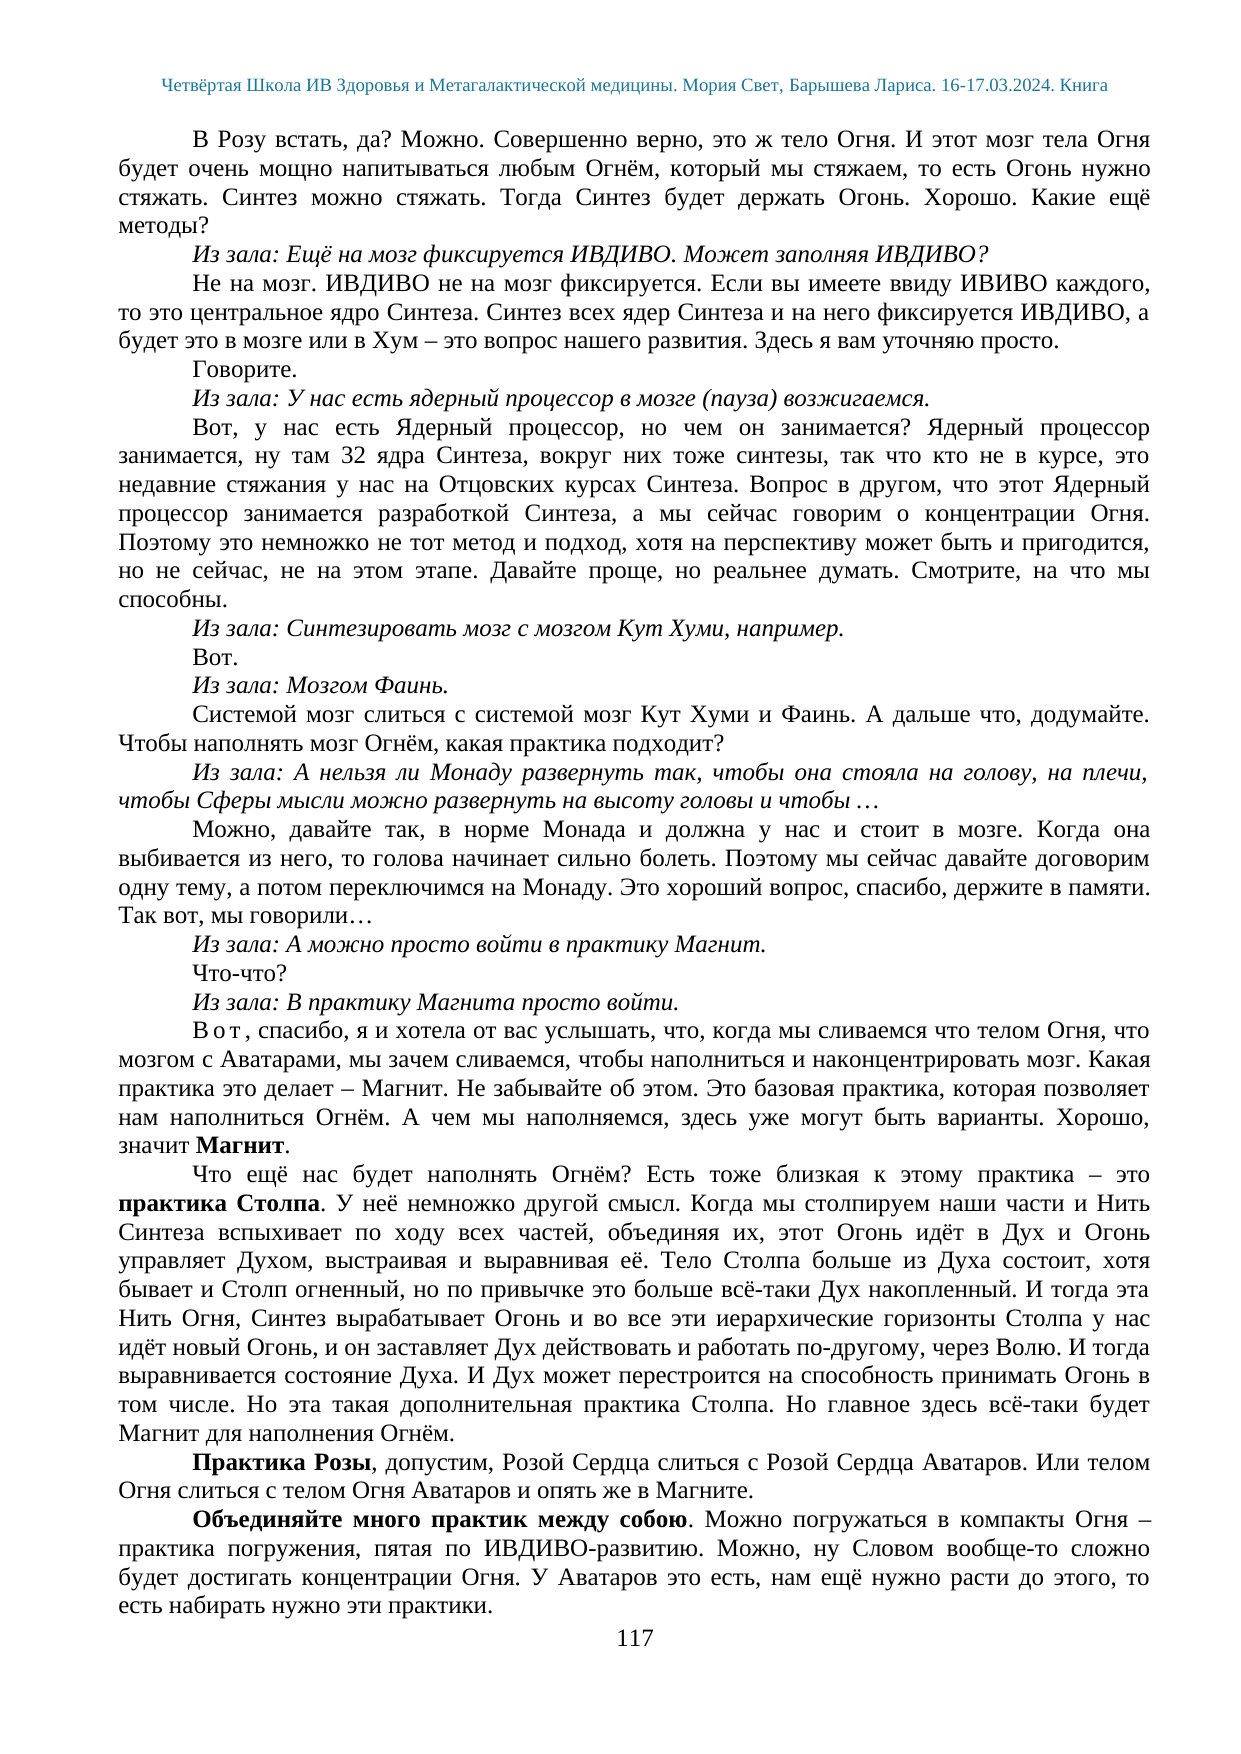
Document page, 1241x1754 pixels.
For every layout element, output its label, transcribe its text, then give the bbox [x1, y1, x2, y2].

text В Розу встать, да? Можно. Совершенно верно, это ж тело Огня. И этот мозг тела Огня будет очень мощно напитываться любым Огнём, который мы стяжаем, то есть Огонь нужно стяжать. Синтез можно стяжать. Тогда Синтез будет держать Огонь. Хорошо. Какие ещё методы? [118, 124, 1152, 239]
text Объединяйте много практик между собою. Можно погружаться в компакты Огня – практика погружения, пятая по ИВДИВО-развитию. Можно, ну Словом вообще-то сложно будет достигать концентрации Огня. У Аватаров это есть, нам ещё нужно расти до этого, то есть набирать нужно эти практики. [118, 1504, 1152, 1619]
text Из зала: А можно просто войти в практику Магнит. [118, 929, 1152, 958]
text Из зала: Мозгом Фаинь. [118, 670, 1152, 699]
text Вот. [118, 642, 1152, 670]
text Что-что? [118, 958, 1152, 987]
text Из зала: А нельзя ли Монаду развернуть так, чтобы она стояла на голову, на плечи, чтобы Сферы мысли можно развернуть на высоту головы и чтобы … [118, 757, 1152, 814]
text Что ещё нас будет наполнять Огнём? Есть тоже близкая к этому практика – это практика Столпа. У неё немножко другой смысл. Когда мы столпируем наши части и Нить Синтеза вспыхивает по ходу всех частей, объединяя их, этот Огонь идёт в Дух и Огонь управляет Духом, выстраивая и выравнивая её. Тело Столпа больше из Духа состоит, хотя бывает и Столп огненный, но по привычке это больше всё-таки Дух накопленный. И тогда эта Нить Огня, Синтез вырабатывает Огонь и во все эти иерархические горизонты Столпа у нас идёт новый Огонь, и он заставляет Дух действовать и работать по-другому, через Волю. И тогда выравнивается состояние Духа. И Дух может перестроится на способность принимать Огонь в том числе. Но эта такая дополнительная практика Столпа. Но главное здесь всё-таки будет Магнит для наполнения Огнём. [118, 1159, 1152, 1447]
text Вот, спасибо, я и хотела от вас услышать, что, когда мы сливаемся что телом Огня, что мозгом с Аватарами, мы зачем сливаемся, чтобы наполниться и наконцентрировать мозг. Какая практика это делает – Магнит. Не забывайте об этом. Это базовая практика, которая позволяет нам наполниться Огнём. А чем мы наполняемся, здесь уже могут быть варианты. Хорошо, значит Магнит. [118, 1015, 1152, 1159]
text Можно, давайте так, в норме Монада и должна у нас и стоит в мозге. Когда она выбивается из него, то голова начинает сильно болеть. Поэтому мы сейчас давайте договорим одну тему, а потом переключимся на Монаду. Это хороший вопрос, спасибо, держите в памяти. Так вот, мы говорили… [118, 814, 1152, 929]
text Из зала: Ещё на мозг фиксируется ИВДИВО. Может заполняя ИВДИВО? [118, 239, 1152, 268]
text Из зала: У нас есть ядерный процессор в мозге (пауза) возжигаемся. [118, 383, 1152, 412]
text Из зала: Синтезировать мозг с мозгом Кут Хуми, например. [118, 613, 1152, 642]
text Не на мозг. ИВДИВО не на мозг фиксируется. Если вы имеете ввиду ИВИВО каждого, то это центральное ядро Синтеза. Синтез всех ядер Синтеза и на него фиксируется ИВДИВО, а будет это в мозге или в Хум – это вопрос нашего развития. Здесь я вам уточняю просто. [118, 268, 1152, 354]
text Вот, у нас есть Ядерный процессор, но чем он занимается? Ядерный процессор занимается, ну там 32 ядра Синтеза, вокруг них тоже синтезы, так что кто не в курсе, это недавние стяжания у нас на Отцовских курсах Синтеза. Вопрос в другом, что этот Ядерный процессор занимается разработкой Синтеза, а мы сейчас говорим о концентрации Огня. Поэтому это немножко не тот метод и подход, хотя на перспективу может быть и пригодится, но не сейчас, не на этом этапе. Давайте проще, но реальнее думать. Смотрите, на что мы способны. [118, 412, 1152, 613]
text Системой мозг слиться с системой мозг Кут Хуми и Фаинь. А дальше что, додумайте. Чтобы наполнять мозг Огнём, какая практика подходит? [118, 699, 1152, 757]
text Говорите. [118, 354, 1152, 383]
text Из зала: В практику Магнита просто войти. [118, 987, 1152, 1015]
text Практика Розы, допустим, Розой Сердца слиться с Розой Сердца Аватаров. Или телом Огня слиться с телом Огня Аватаров и опять же в Магните. [118, 1447, 1152, 1504]
